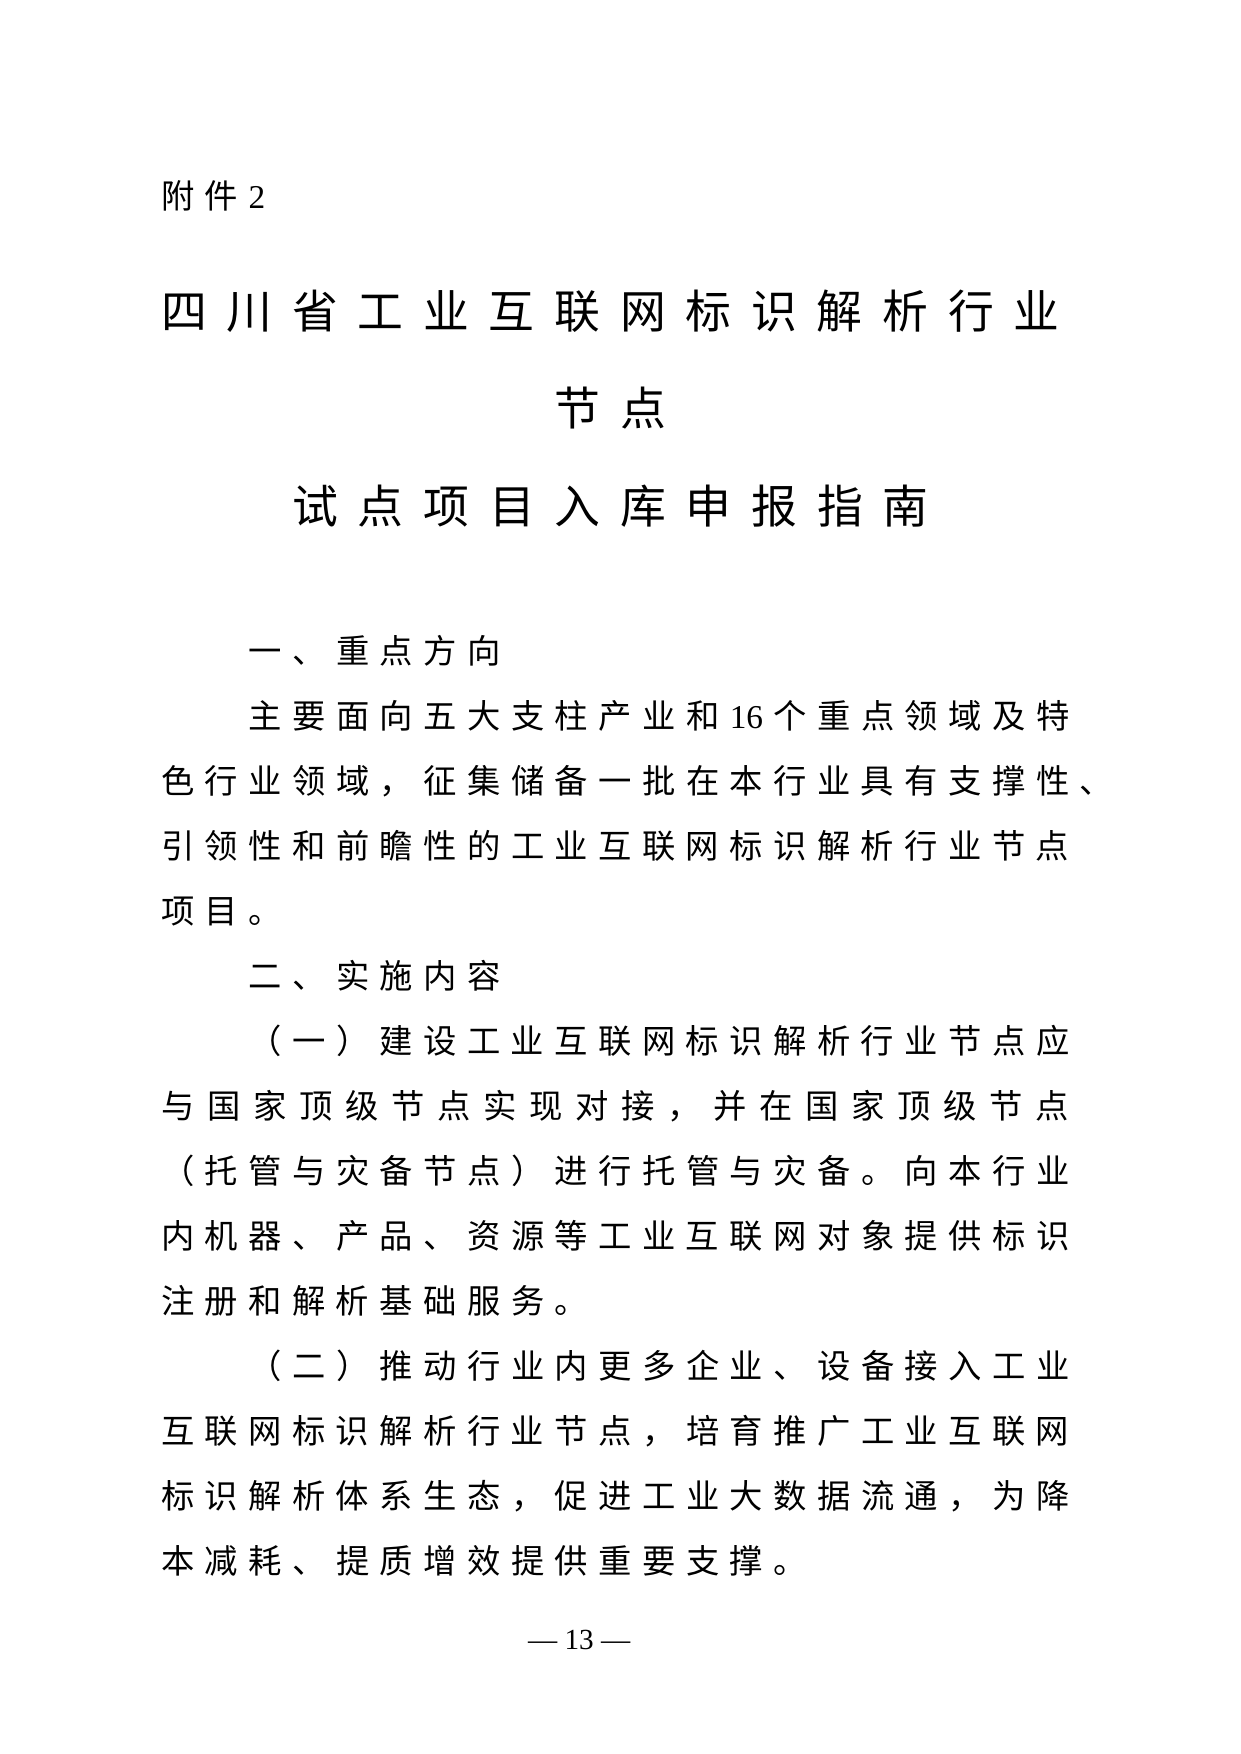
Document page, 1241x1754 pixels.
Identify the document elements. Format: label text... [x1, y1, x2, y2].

text 二、实施内容 [161, 942, 1079, 1007]
text （一）建设工业互联网标识解析行业节点应与国家顶级节点实现对接，并在国家顶级节点（托管与灾备节点）进行托管与灾备。向本行业内机器、产品、资源等工业互联网对象提供标识注册和解析基础服务。 [161, 1007, 1079, 1332]
subtitle 试点项目入库申报指南 [161, 454, 1079, 552]
text 主要面向五大支柱产业和16个重点领域及特色行业领域，征集储备一批在本行业具有支撑性、引领性和前瞻性的工业互联网标识解析行业节点项目。 [161, 682, 1079, 942]
subtitle 四川省工业互联网标识解析行业节点 [161, 259, 1079, 454]
text 一、重点方向 [161, 617, 1079, 682]
text （二）推动行业内更多企业、设备接入工业互联网标识解析行业节点，培育推广工业互联网标识解析体系生态，促进工业大数据流通，为降本减耗、提质增效提供重要支撑。 [161, 1332, 1079, 1592]
text 附件2 [161, 162, 1079, 227]
